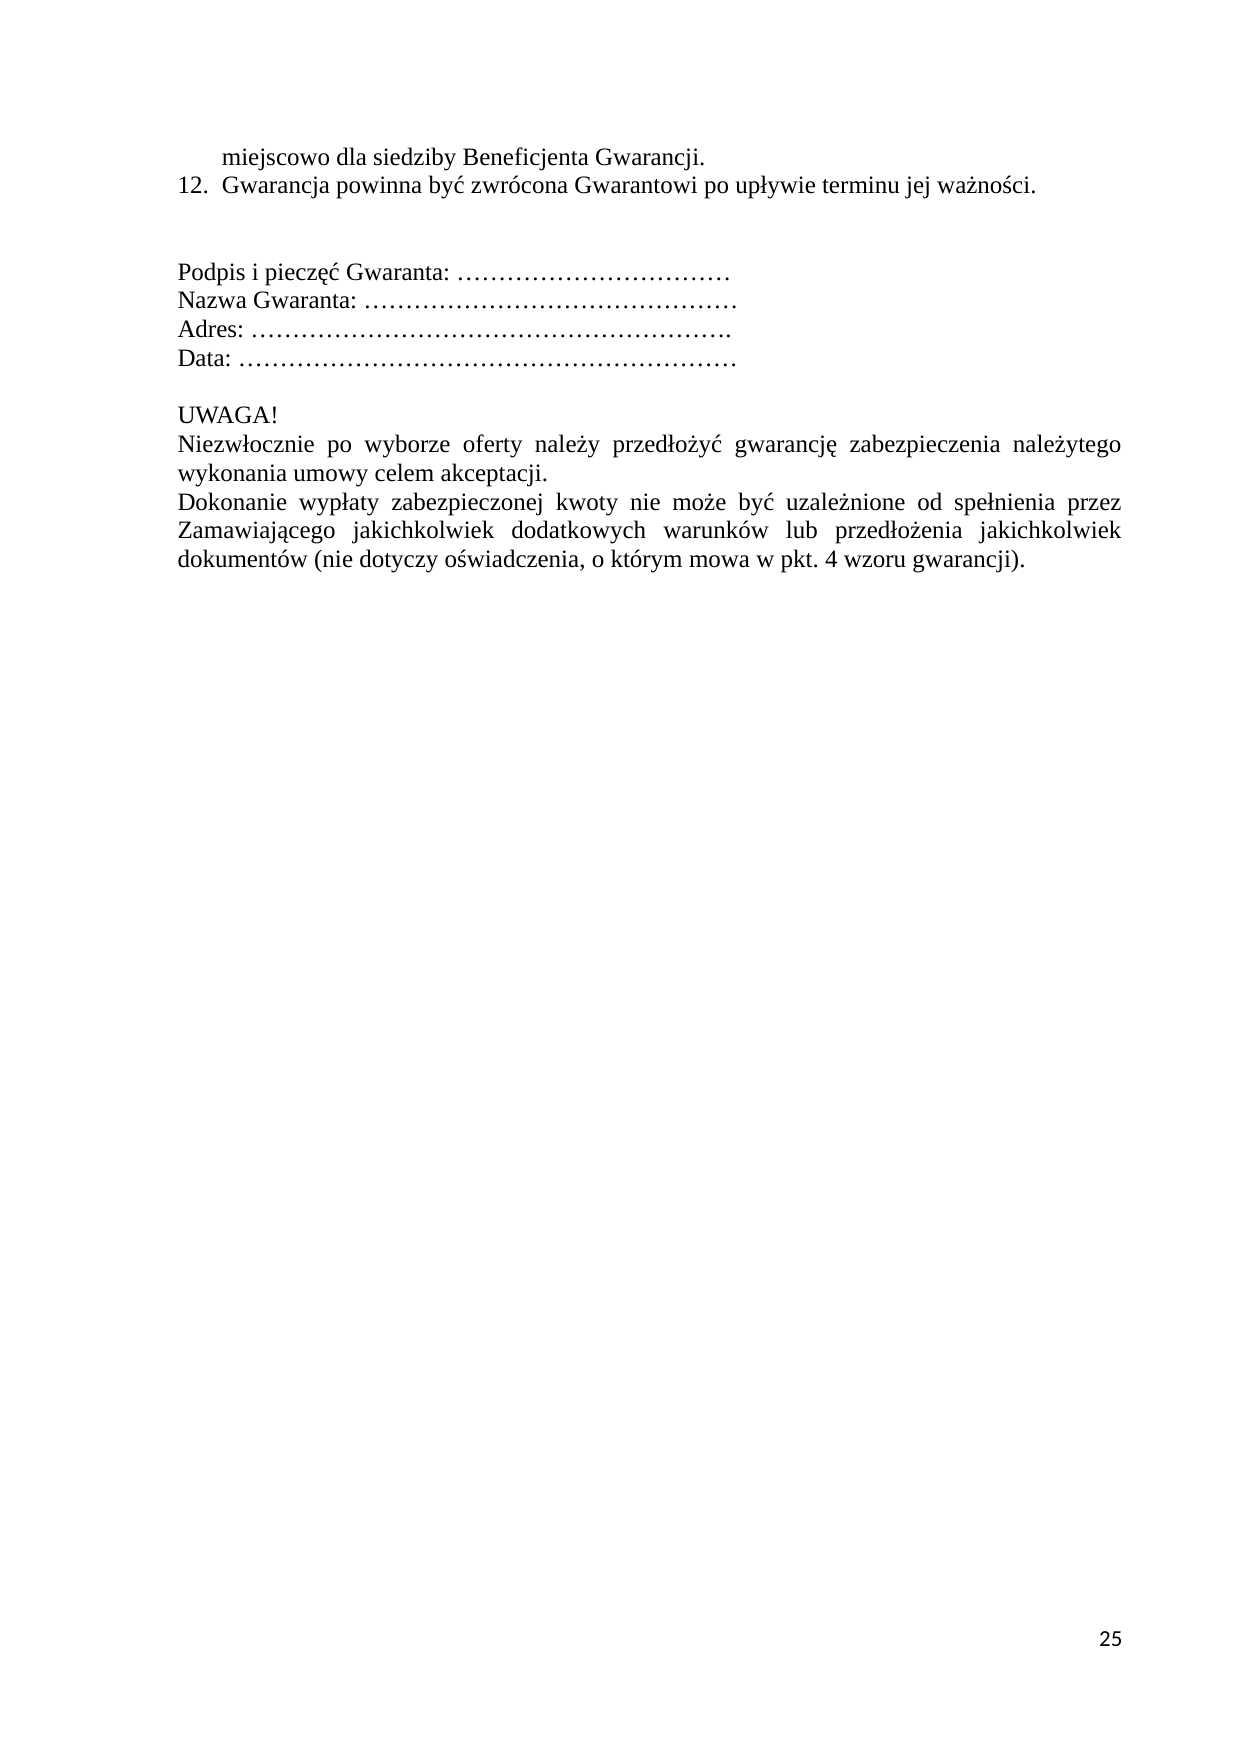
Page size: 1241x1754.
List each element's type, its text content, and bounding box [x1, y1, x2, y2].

text Niezwłocznie po wyborze oferty należy przedłożyć gwarancję zabezpieczenia należytego wykonania umowy celem akceptacji. [177, 429, 1122, 487]
text Podpis i pieczęć Gwaranta: …………………………… [177, 257, 1122, 286]
list Gwarancja powinna być zwrócona Gwarantowi po upływie terminu jej ważności. [177, 171, 1122, 199]
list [177, 142, 1122, 171]
text Dokonanie wypłaty zabezpieczonej kwoty nie może być uzależnione od spełnienia przez Zamawiającego jakichkolwiek dodatkowych warunków lub przedłożenia jakichkolwiek dokumentów (nie dotyczy oświadczenia, o którym mowa w pkt. 4 wzoru gwarancji). [177, 487, 1122, 573]
text Data: …………………………………………………… [177, 343, 1122, 372]
text Nazwa Gwaranta: ……………………………………… [177, 286, 1122, 314]
text UWAGA! [177, 401, 1122, 429]
text Adres: …………………………………………………. [177, 314, 1122, 343]
